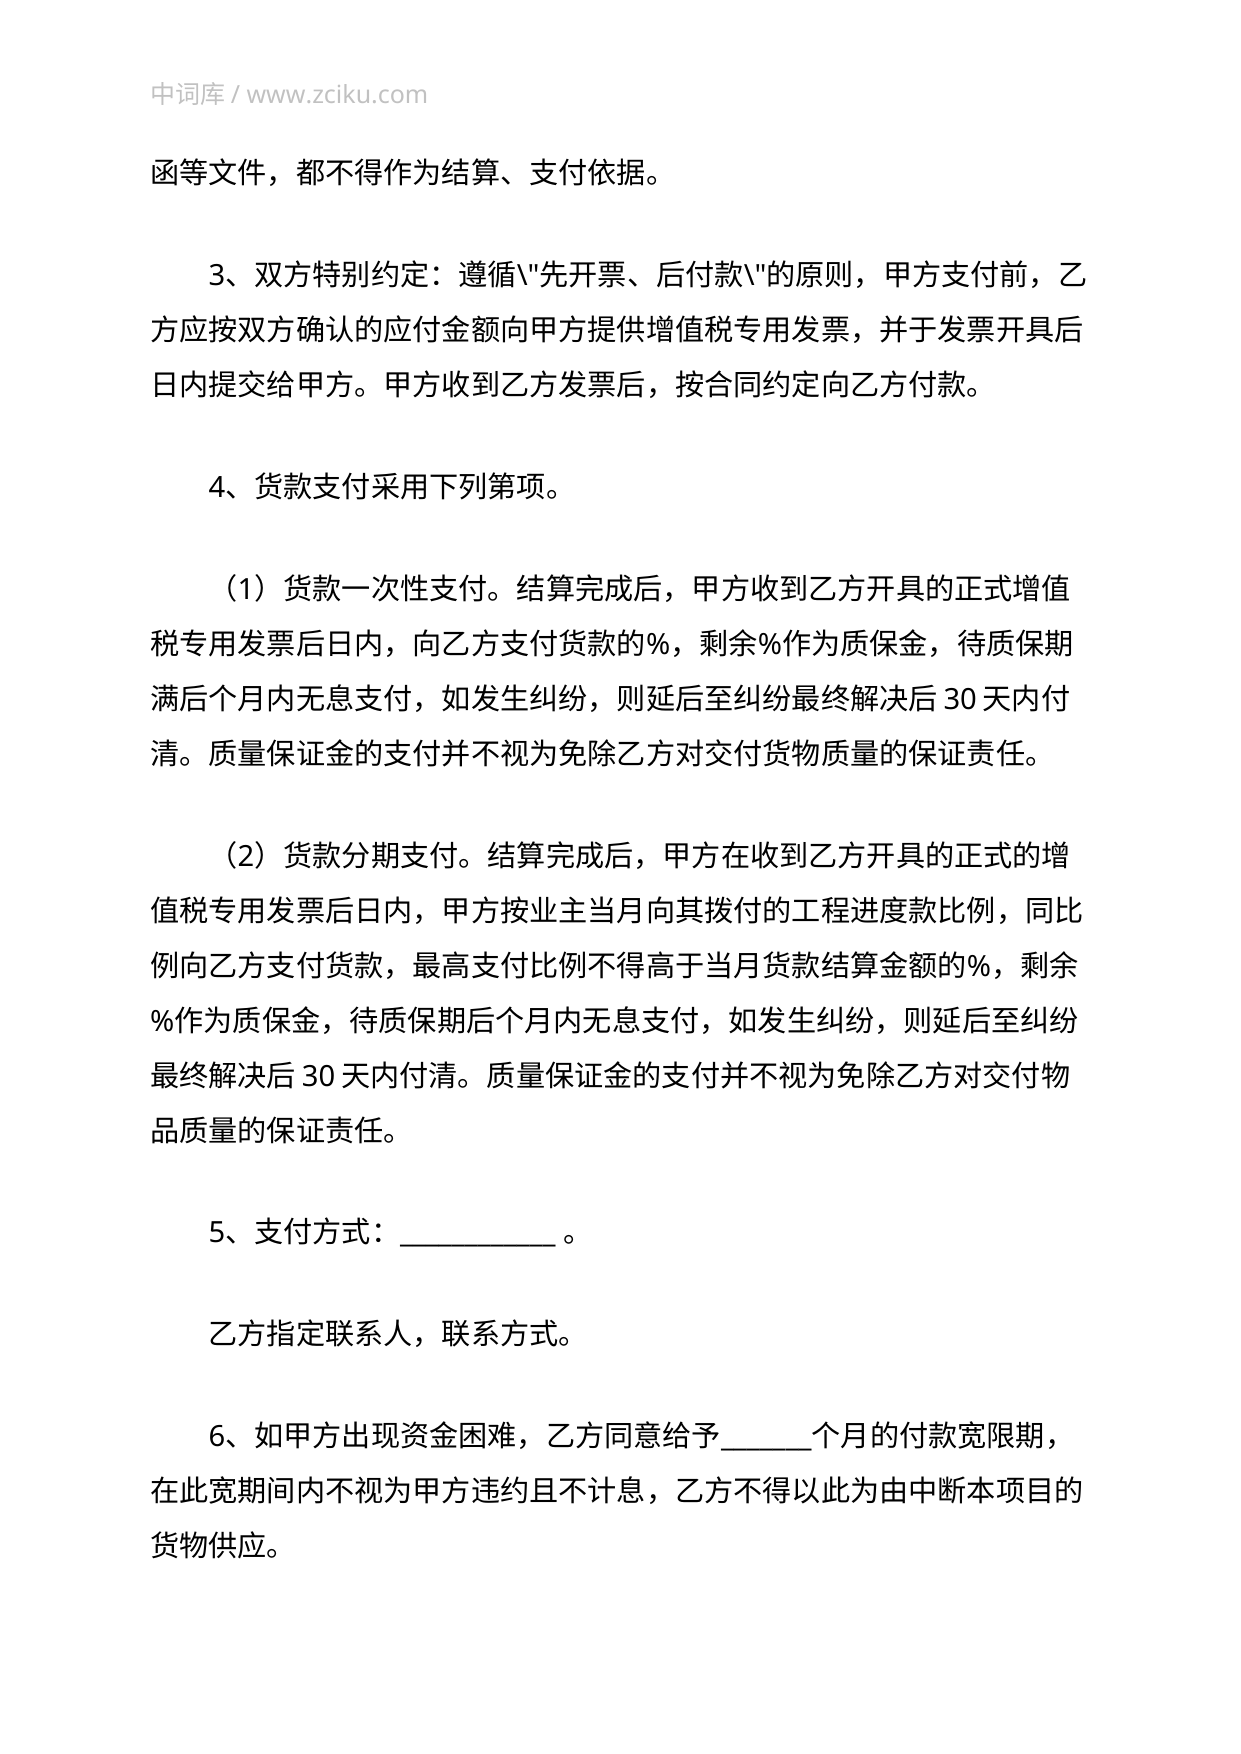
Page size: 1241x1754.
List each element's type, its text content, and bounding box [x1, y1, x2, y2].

text 5、支付方式：____________ 。 [150, 1209, 1090, 1251]
text （2）货款分期支付。结算完成后，甲方在收到乙方开具的正式的增值税专用发票后日内，甲方按业主当月向其拨付的工程进度款比例，同比例向乙方支付货款，最高支付比例不得高于当月货款结算金额的%，剩余%作为质保金，待质保期后个月内无息支付，如发生纠纷，则延后至纠纷最终解决后30天内付清。质量保证金的支付并不视为免除乙方对交付物品质量的保证责任。 [150, 832, 1090, 1149]
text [150, 150, 1090, 192]
text 乙方指定联系人，联系方式。 [150, 1311, 1090, 1353]
text （1）货款一次性支付。结算完成后，甲方收到乙方开具的正式增值税专用发票后日内，向乙方支付货款的%，剩余%作为质保金，待质保期满后个月内无息支付，如发生纠纷，则延后至纠纷最终解决后30天内付清。质量保证金的支付并不视为免除乙方对交付货物质量的保证责任。 [150, 565, 1090, 773]
text 6、如甲方出现资金困难，乙方同意给予_______个月的付款宽限期，在此宽期间内不视为甲方违约且不计息，乙方不得以此为由中断本项目的货物供应。 [150, 1413, 1090, 1565]
text 4、货款支付采用下列第项。 [150, 463, 1090, 506]
text 3、双方特别约定：遵循\"先开票、后付款\"的原则，甲方支付前，乙方应按双方确认的应付金额向甲方提供增值税专用发票，并于发票开具后日内提交给甲方。甲方收到乙方发票后，按合同约定向乙方付款。 [150, 252, 1090, 404]
